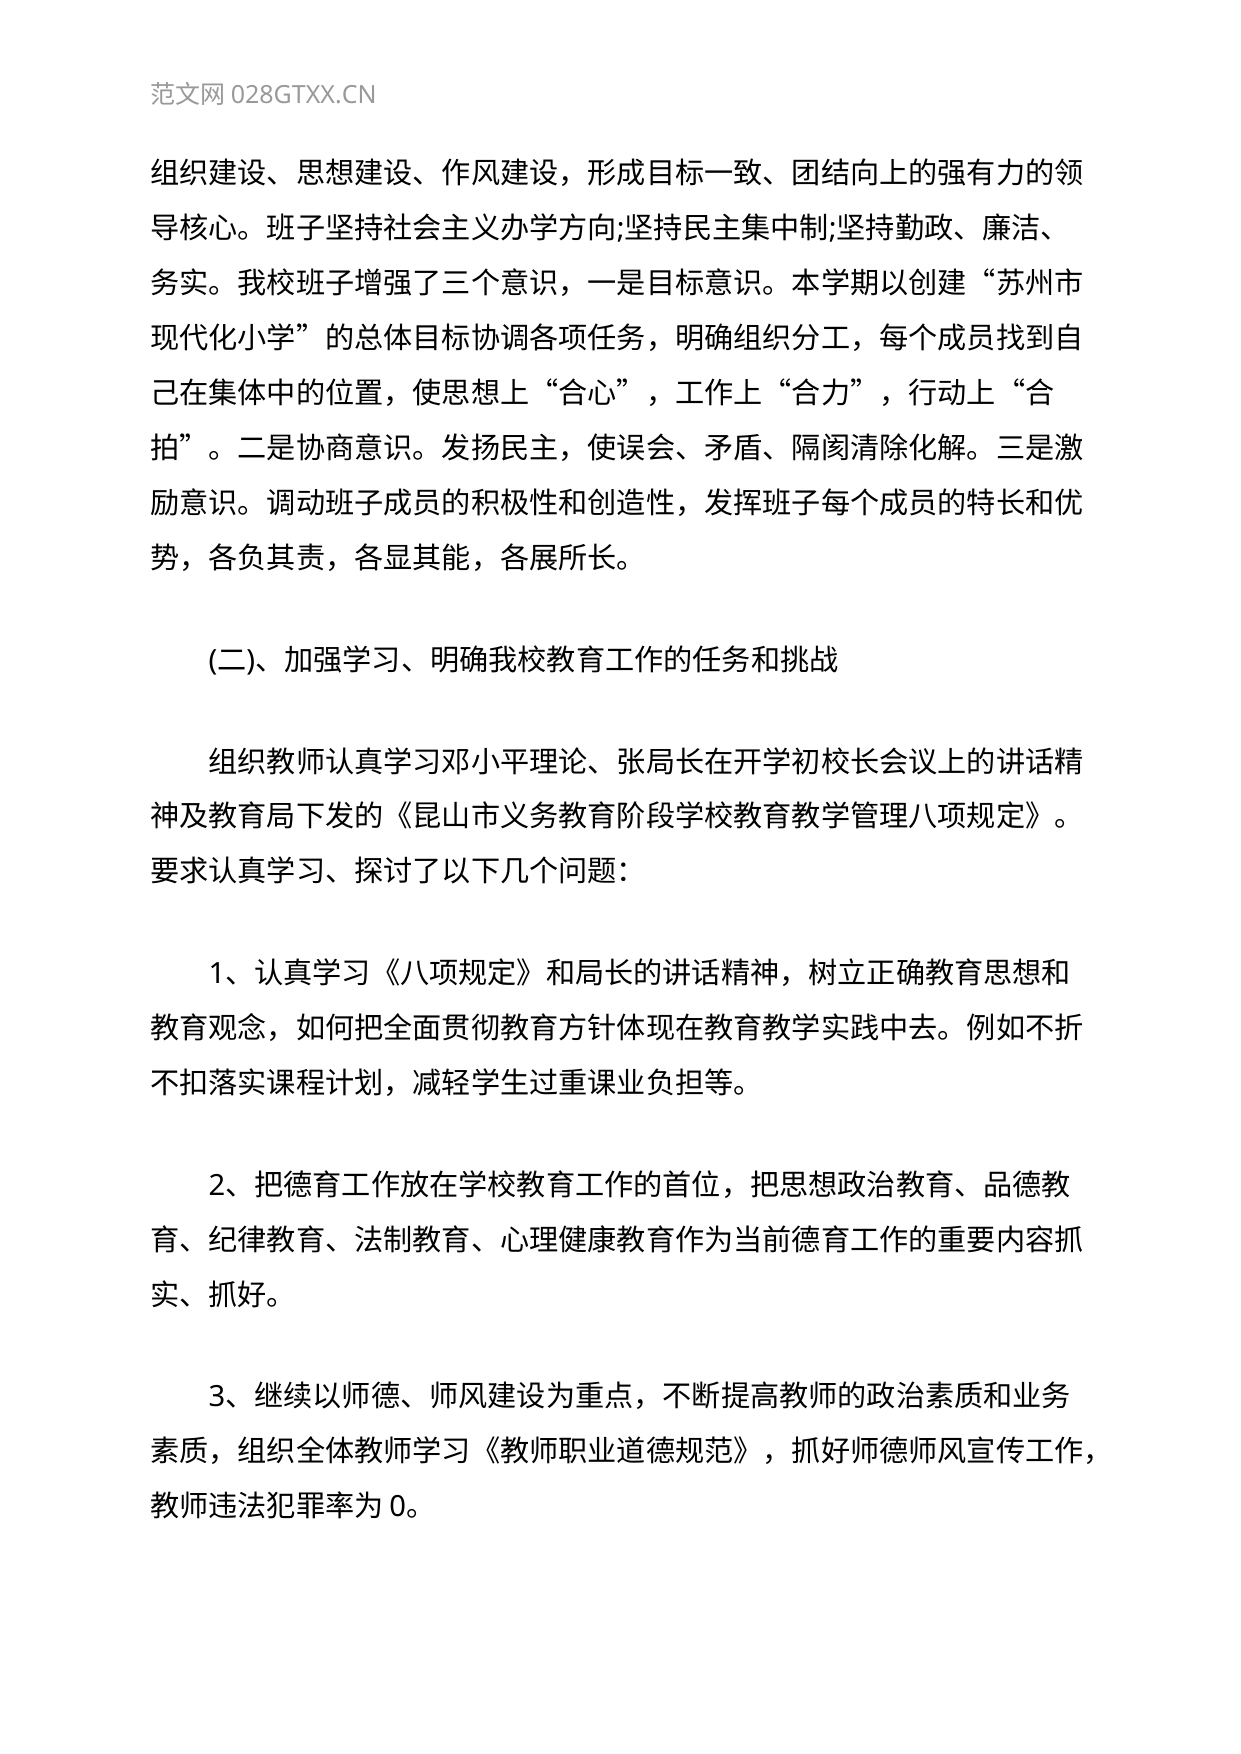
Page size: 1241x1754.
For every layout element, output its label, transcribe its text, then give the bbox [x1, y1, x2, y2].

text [150, 150, 1090, 577]
text 组织教师认真学习邓小平理论、张局长在开学初校长会议上的讲话精神及教育局下发的《昆山市义务教育阶段学校教育教学管理八项规定》。要求认真学习、探讨了以下几个问题： [150, 738, 1090, 890]
text 3、继续以师德、师风建设为重点，不断提高教师的政治素质和业务素质，组织全体教师学习《教师职业道德规范》，抓好师德师风宣传工作，教师违法犯罪率为0。 [150, 1373, 1090, 1525]
text 2、把德育工作放在学校教育工作的首位，把思想政治教育、品德教育、纪律教育、法制教育、心理健康教育作为当前德育工作的重要内容抓实、抓好。 [150, 1161, 1090, 1313]
text 1、认真学习《八项规定》和局长的讲话精神，树立正确教育思想和教育观念，如何把全面贯彻教育方针体现在教育教学实践中去。例如不折不扣落实课程计划，减轻学生过重课业负担等。 [150, 950, 1090, 1102]
text (二)、加强学习、明确我校教育工作的任务和挑战 [150, 636, 1090, 678]
